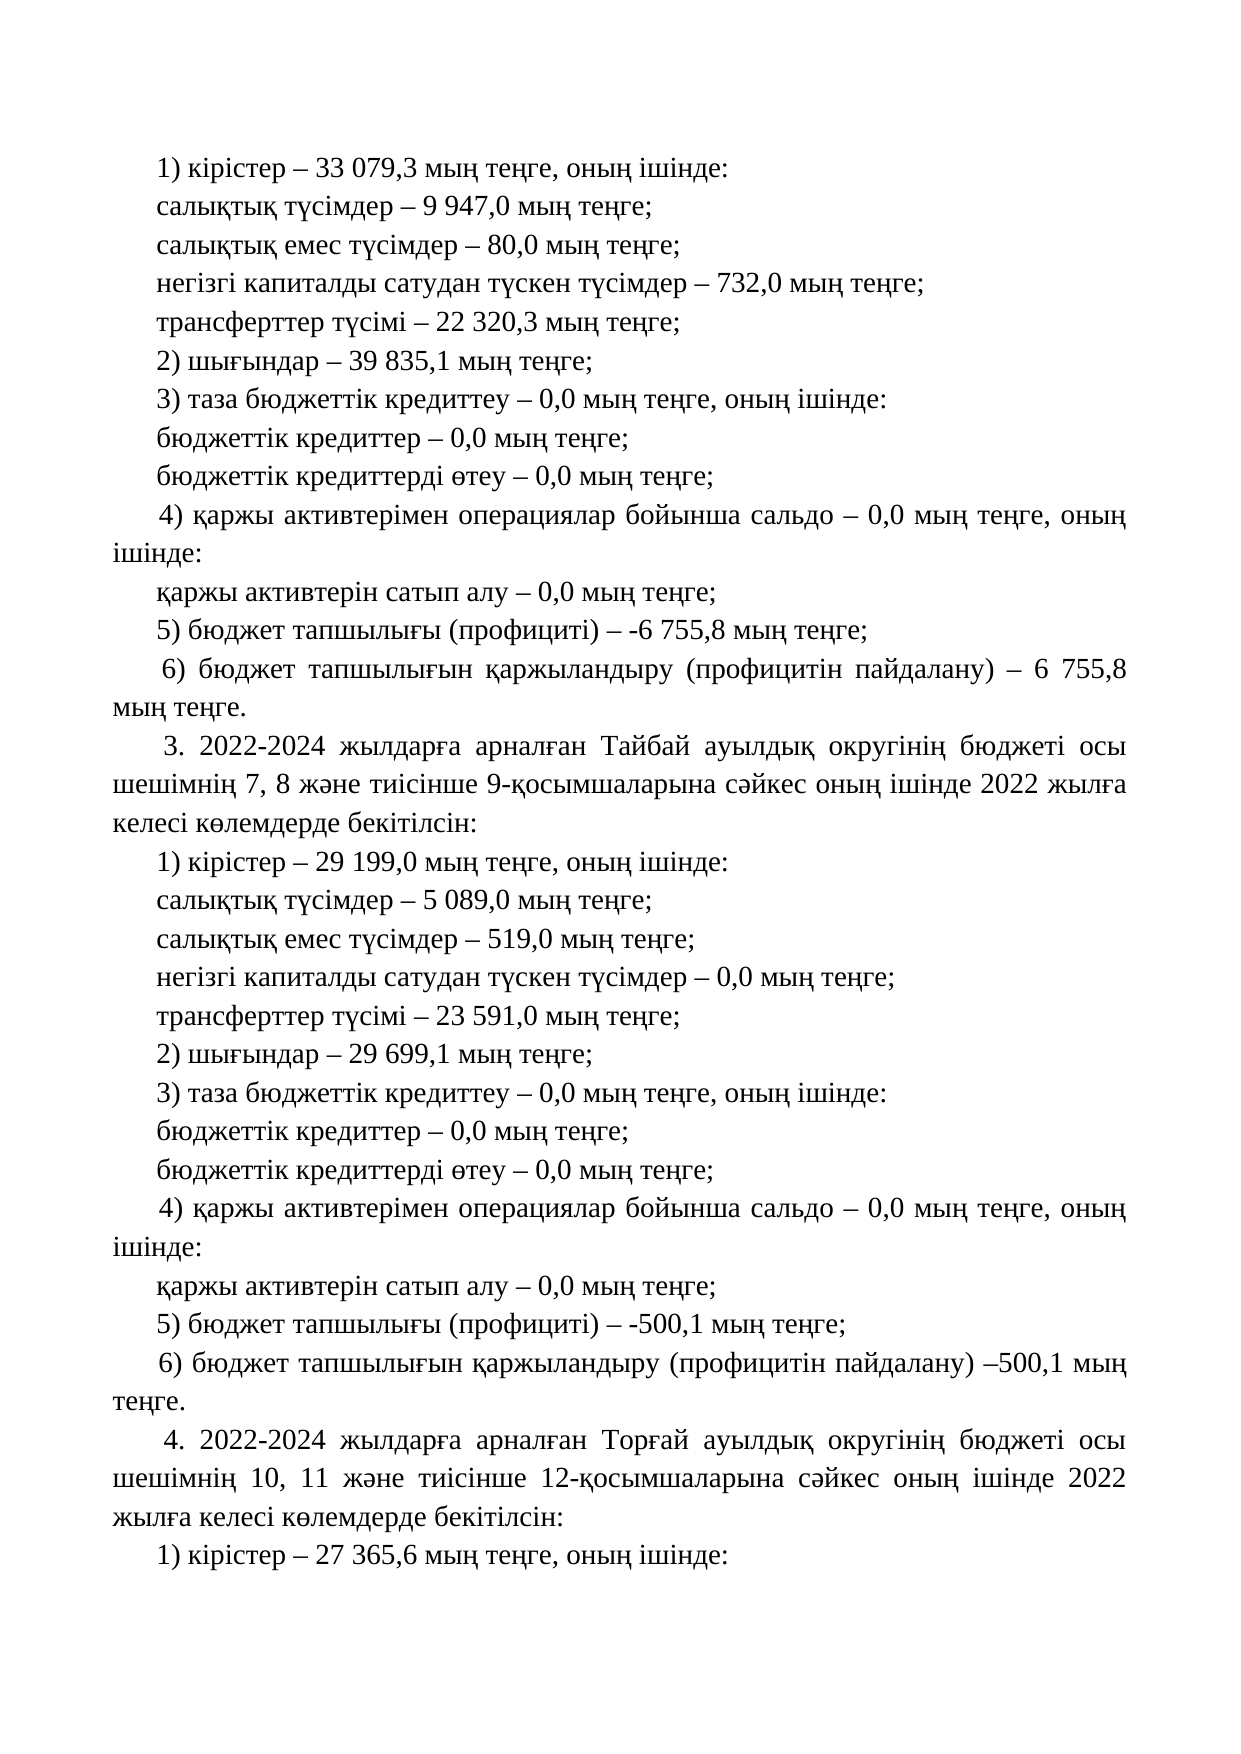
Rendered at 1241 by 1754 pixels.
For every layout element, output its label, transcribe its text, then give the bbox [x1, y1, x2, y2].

text 2) шығындар – 39 835,1 мың теңге; [112, 343, 1128, 376]
text 4) қаржы активтерiмен операциялар бойынша сальдо – 0,0 мың теңге, оның ішінде: [112, 1191, 1128, 1263]
text 1) кірістер – 29 199,0 мың теңге, оның ішінде: [112, 844, 1128, 877]
text негізгі капиталды сатудан түскен түсімдер – 732,0 мың теңге; [112, 266, 1128, 299]
text салықтық емес түсімдер – 80,0 мың теңге; [112, 227, 1128, 261]
text 5) бюджет тапшылығы (профициті) – -500,1 мың теңге; [112, 1306, 1128, 1340]
text салықтық түсімдер – 5 089,0 мың теңге; [112, 882, 1128, 916]
text салықтық емес түсімдер – 519,0 мың теңге; [112, 921, 1128, 954]
text бюджеттік кредиттер – 0,0 мың теңге; [112, 420, 1128, 453]
text қаржы активтерін сатып алу – 0,0 мың теңге; [112, 574, 1128, 607]
text бюджеттік кредиттер – 0,0 мың теңге; [112, 1113, 1128, 1147]
text 3) таза бюджеттік кредиттеу – 0,0 мың теңге, оның ішінде: [112, 1075, 1128, 1108]
text бюджеттік кредиттерді өтеу – 0,0 мың теңге; [112, 1152, 1128, 1186]
text 1) кірістер – 27 365,6 мың теңге, оның ішінде: [112, 1537, 1128, 1571]
text бюджеттік кредиттерді өтеу – 0,0 мың теңге; [112, 458, 1128, 492]
text 1) кірістер – 33 079,3 мың теңге, оның ішінде: [112, 150, 1128, 183]
text 3) таза бюджеттік кредиттеу – 0,0 мың теңге, оның ішінде: [112, 381, 1128, 415]
text салықтық түсімдер – 9 947,0 мың теңге; [112, 188, 1128, 222]
text қаржы активтерін сатып алу – 0,0 мың теңге; [112, 1268, 1128, 1301]
text трансферттер түсімі – 22 320,3 мың теңге; [112, 304, 1128, 338]
text 2) шығындар – 29 699,1 мың теңге; [112, 1036, 1128, 1070]
text 4) қаржы активтерiмен операциялар бойынша сальдо – 0,0 мың теңге, оның ішінде: [112, 497, 1128, 569]
text негізгі капиталды сатудан түскен түсімдер – 0,0 мың теңге; [112, 959, 1128, 993]
text 6) бюджет тапшылығын қаржыландыру (профицитін пайдалану) –500,1 мың теңге. [112, 1345, 1128, 1417]
text 6) бюджет тапшылығын қаржыландыру (профицитін пайдалану) – 6 755,8 мың теңге. [112, 651, 1128, 723]
text трансферттер түсімі – 23 591,0 мың теңге; [112, 998, 1128, 1031]
text 5) бюджет тапшылығы (профициті) – -6 755,8 мың теңге; [112, 612, 1128, 646]
text 4. 2022-2024 жылдарға арналған Торғай ауылдық округінің бюджеті осы шешімнің 10, 11 және тиісінше 12-қосымшаларына сәйкес оның ішінде 2022 жылға келесі көлемдерде бекітілсін: [112, 1422, 1128, 1532]
text 3. 2022-2024 жылдарға арналған Тайбай ауылдық округінің бюджеті осы шешімнің 7, 8 және тиісінше 9-қосымшаларына сәйкес оның ішінде 2022 жылға келесі көлемдерде бекітілсін: [112, 728, 1128, 839]
